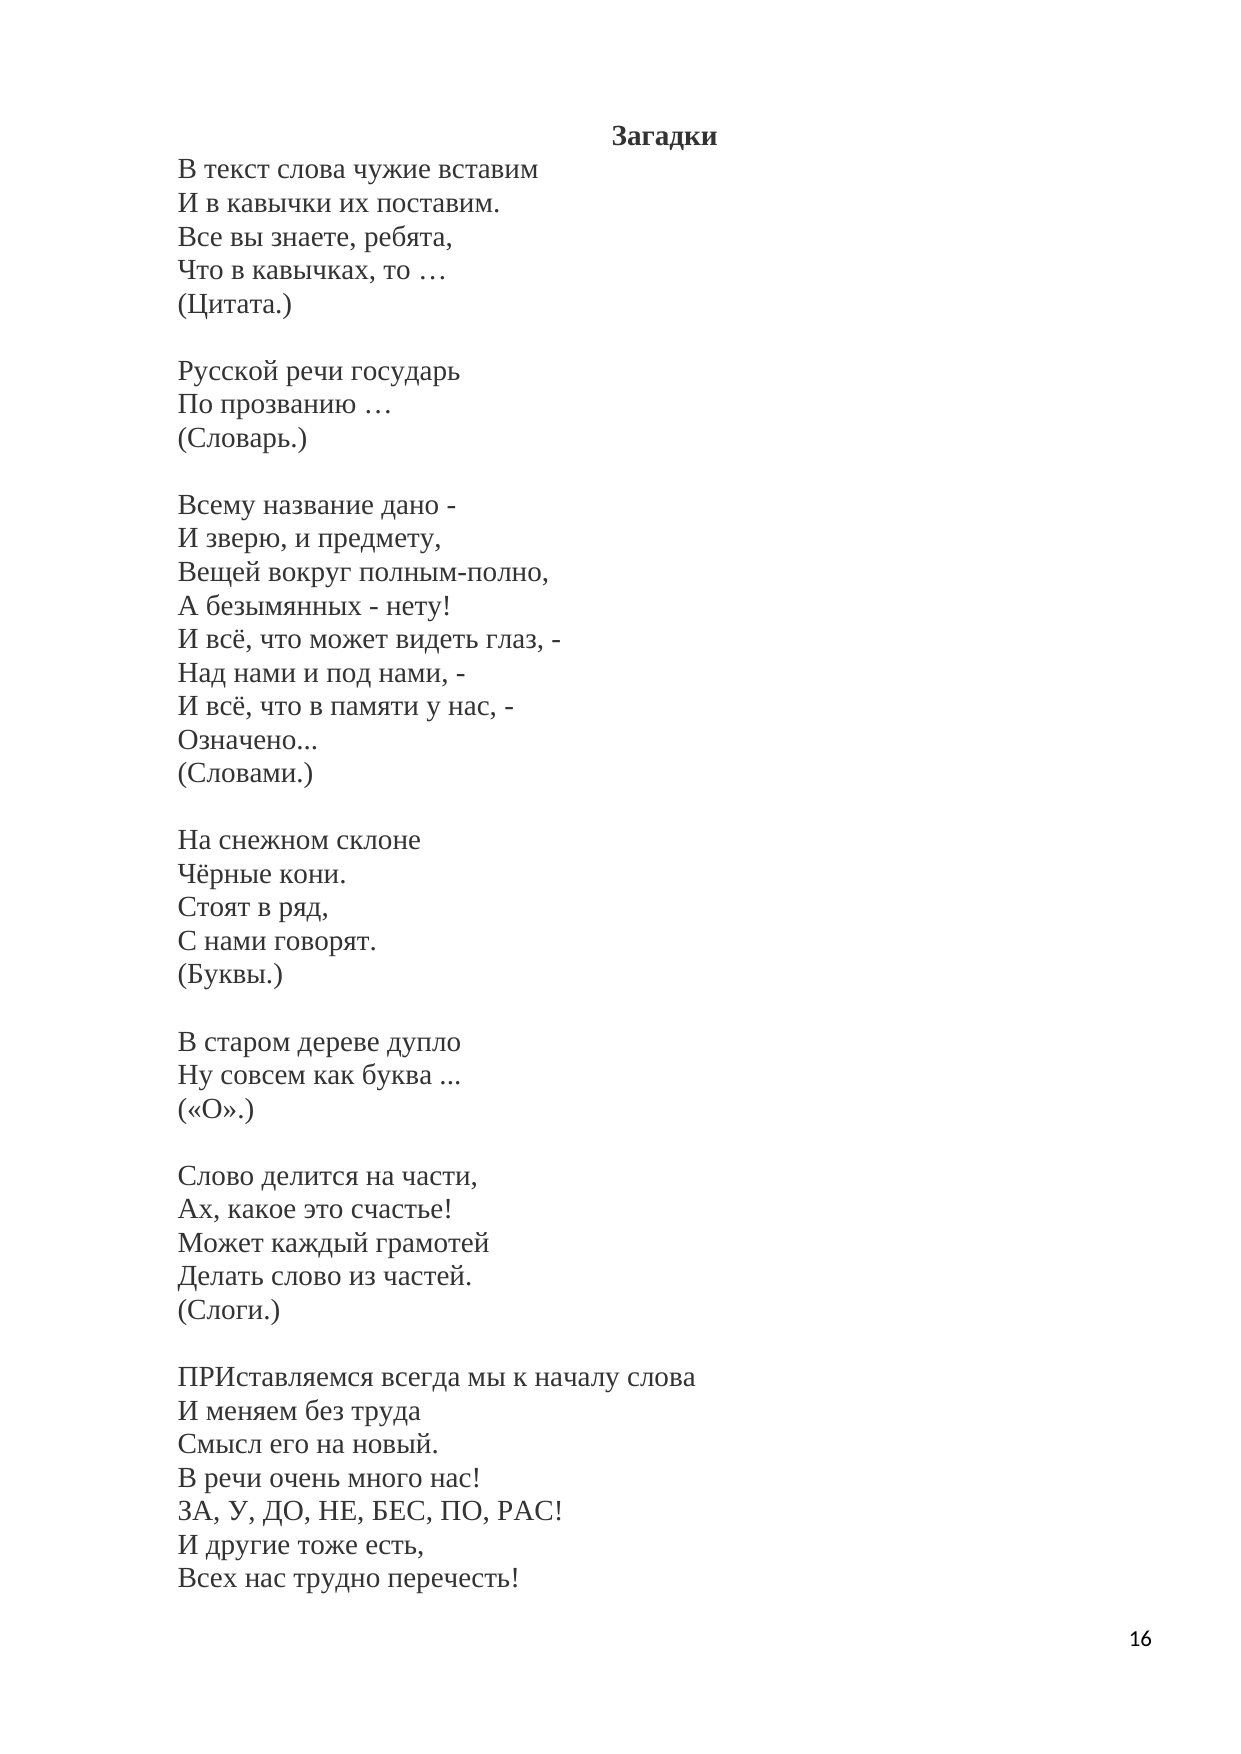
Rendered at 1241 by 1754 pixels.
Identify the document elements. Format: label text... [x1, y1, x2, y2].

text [177, 152, 1152, 1594]
text Загадки [177, 118, 1152, 152]
